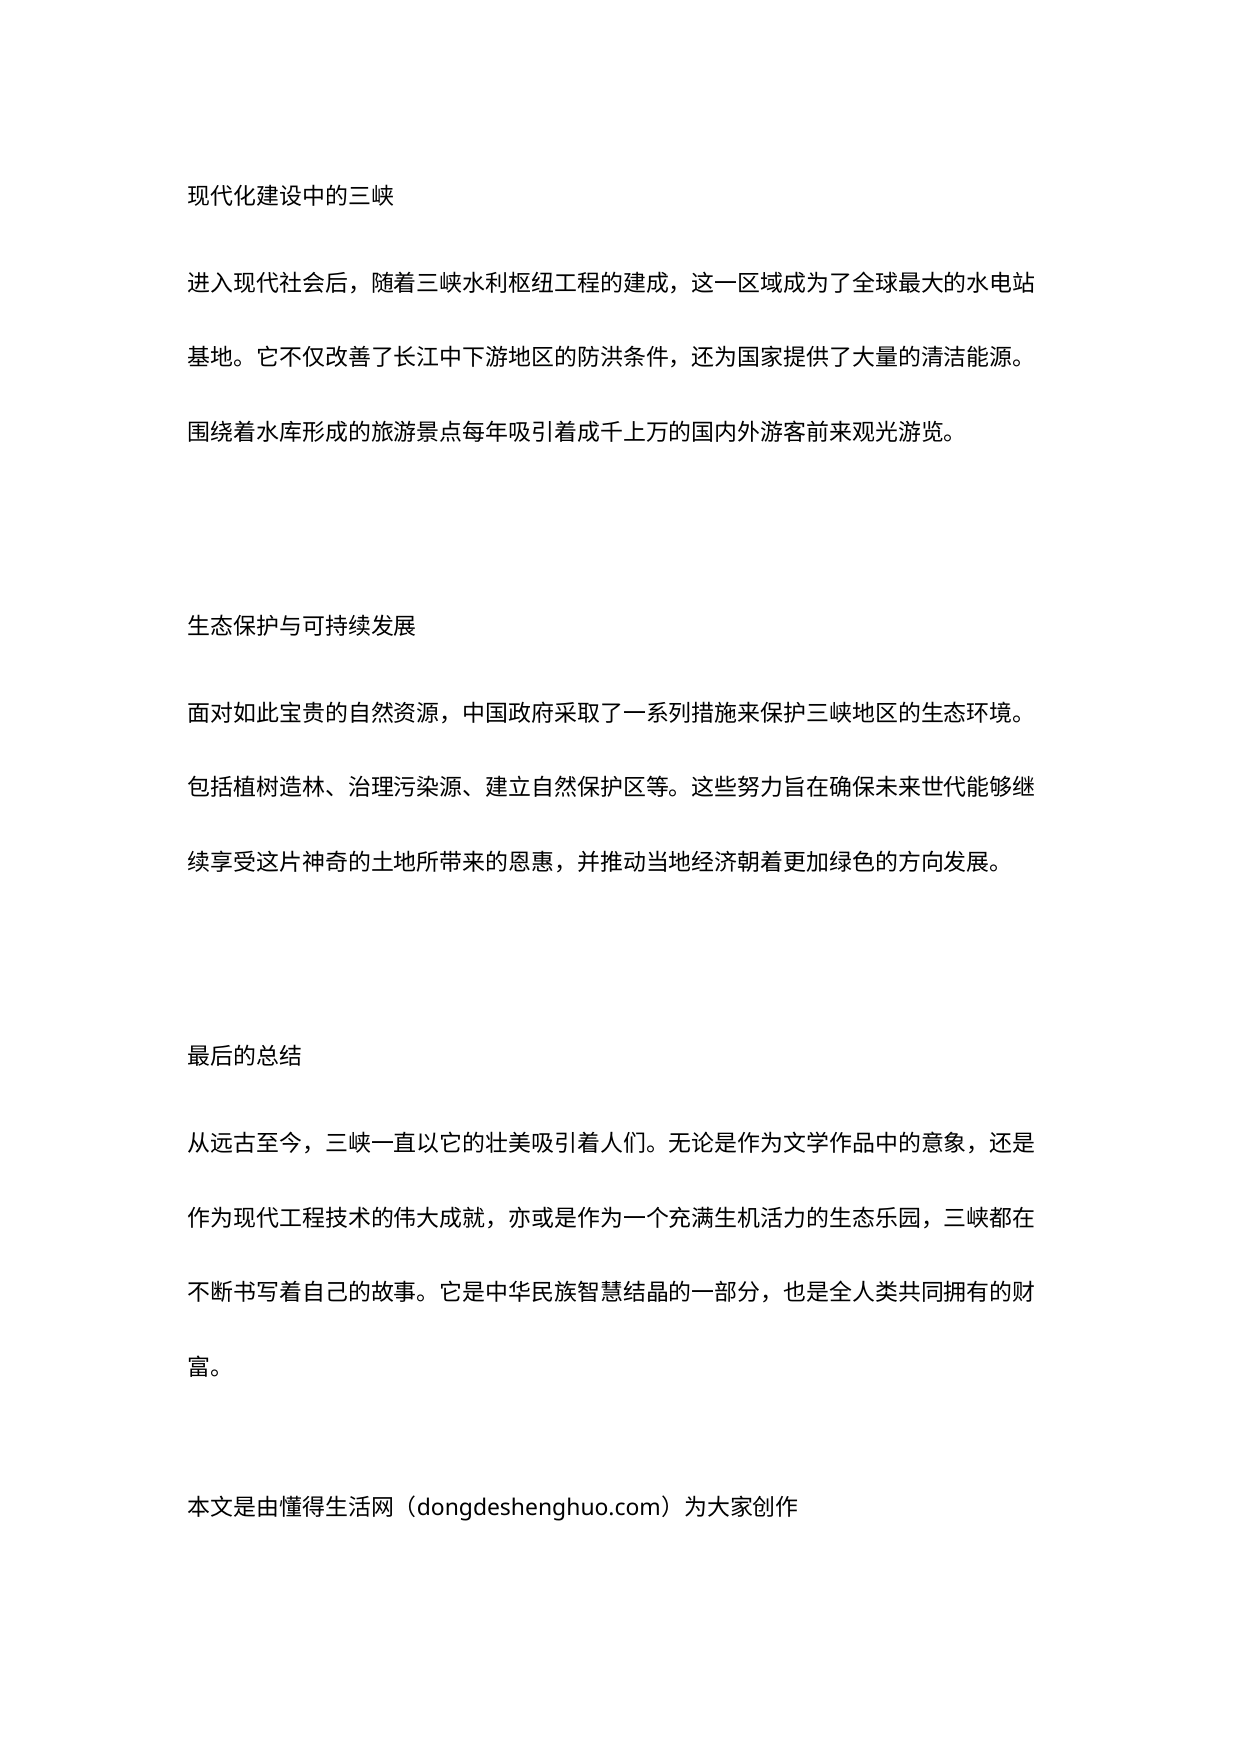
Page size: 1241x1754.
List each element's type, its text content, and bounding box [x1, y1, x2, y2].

text 本文是由懂得生活网（dongdeshenghuo.com）为大家创作 [187, 1473, 1053, 1538]
text 现代化建设中的三峡 [187, 162, 1053, 227]
text 最后的总结 [187, 1022, 1053, 1087]
text 面对如此宝贵的自然资源，中国政府采取了一系列措施来保护三峡地区的生态环境。包括植树造林、治理污染源、建立自然保护区等。这些努力旨在确保未来世代能够继续享受这片神奇的土地所带来的恩惠，并推动当地经济朝着更加绿色的方向发展。 [187, 679, 1053, 893]
text 进入现代社会后，随着三峡水利枢纽工程的建成，这一区域成为了全球最大的水电站基地。它不仅改善了长江中下游地区的防洪条件，还为国家提供了大量的清洁能源。围绕着水库形成的旅游景点每年吸引着成千上万的国内外游客前来观光游览。 [187, 248, 1053, 463]
text 从远古至今，三峡一直以它的壮美吸引着人们。无论是作为文学作品中的意象，还是作为现代工程技术的伟大成就，亦或是作为一个充满生机活力的生态乐园，三峡都在不断书写着自己的故事。它是中华民族智慧结晶的一部分，也是全人类共同拥有的财富。 [187, 1109, 1053, 1398]
text 生态保护与可持续发展 [187, 592, 1053, 657]
